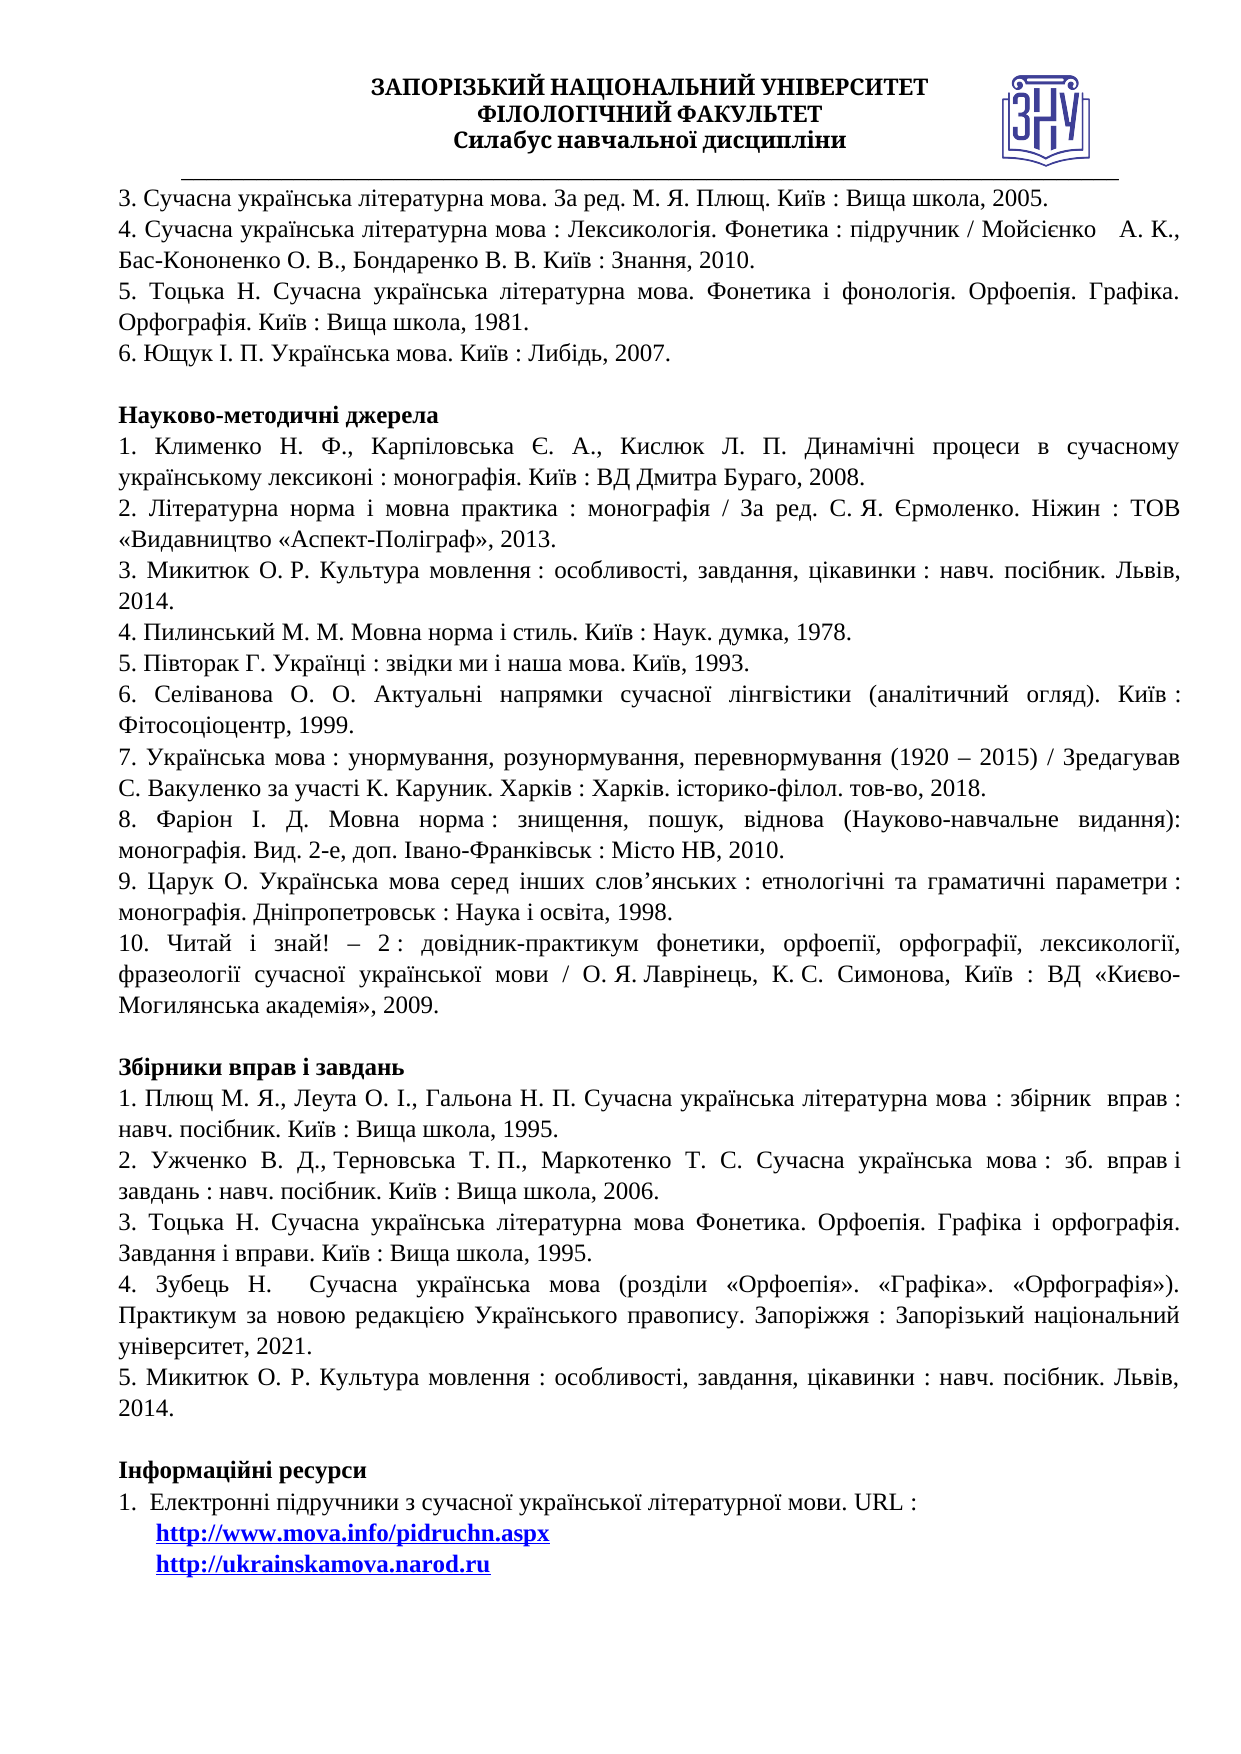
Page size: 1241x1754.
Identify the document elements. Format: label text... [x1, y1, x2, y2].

text http://ukrainskamova.narod.ru [118, 1549, 1181, 1577]
text 4. Пилинський М. М. Мовна норма і стиль. Київ : Наук. думка, 1978. [118, 617, 1181, 646]
text Збірники вправ і завдань [118, 1052, 1181, 1081]
text 4. Зубець Н. Сучасна українська мова (розділи «Орфоепія». «Графіка». «Орфографія»). Практикум за новою редакцією Українського правопису. Запоріжжя : Запорізький національний університет, 2021. [118, 1269, 1181, 1360]
picture [1002, 75, 1090, 167]
text 5. Тоцька Н. Сучасна українська літературна мова. Фонетика і фонологія. Орфоепія. Графіка. Орфографія. Київ : Вища школа, 1981. [118, 276, 1181, 336]
text 3. Тоцька Н. Сучасна українська літературна мова Фонетика. Орфоепія. Графіка і орфографія. Завдання і вправи. Київ : Вища школа, 1995. [118, 1207, 1181, 1267]
text 5. Півторак Г. Українці : звідки ми і наша мова. Київ, 1993. [118, 648, 1181, 677]
text 3. Сучасна українська літературна мова. За ред. М. Я. Плющ. Київ : Вища школа, 2005. [118, 183, 1181, 212]
text 1. Клименко Н. Ф., Карпіловська Є. А., Кислюк Л. П. Динамічні процеси в сучасному українському лексиконі : монографія. Київ : ВД Дмитра Бураго, 2008. [118, 431, 1181, 491]
text 10. Читай і знай! – 2 : довідник-практикум фонетики, орфоепії, орфографії, лексикології, фразеології сучасної української мови / О. Я. Лаврінець, К. С. Симонова, Київ : ВД «Києво-Могилянська академія», 2009. [118, 928, 1181, 1019]
text 7. Українська мова : унормування, розунормування, перевнормування (1920 – 2015) / Зредагував С. Вакуленко за участі К. Каруник. Харків : Харків. історико-філол. тов-во, 2018. [118, 742, 1181, 801]
text 9. Царук О. Українська мова серед інших слов’янських : етнологічні та граматичні параметри : монографія. Дніпропетровськ : Наука і освіта, 1998. [118, 866, 1181, 926]
text 2. Ужченко В. Д., Терновська Т. П., Маркотенко Т. С. Сучасна українська мова : зб. вправ і завдань : навч. посібник. Київ : Вища школа, 2006. [118, 1145, 1181, 1205]
text Інформаційні ресурси [118, 1456, 1181, 1484]
text http://www.mova.info/pidruchn.aspx [118, 1518, 1181, 1546]
text 2. Літературна норма і мовна практика : монографія / За ред. С. Я. Єрмоленко. Ніжин : ТОВ «Видавництво «Аспект-Поліграф», 2013. [118, 493, 1181, 553]
text Науково-методичні джерела [118, 400, 1181, 429]
text 5. Микитюк О. Р. Культура мовлення : особливості, завдання, цікавинки : навч. посібник. Львів, 2014. [118, 1362, 1181, 1422]
text 6. Селіванова О. О. Актуальні напрямки сучасної лінгвістики (аналітичний огляд). Київ : Фітосоціоцентр, 1999. [118, 679, 1181, 739]
text 3. Микитюк О. Р. Культура мовлення : особливості, завдання, цікавинки : навч. посібник. Львів, 2014. [118, 555, 1181, 615]
text 6. Ющук І. П. Українська мова. Київ : Либідь, 2007. [118, 338, 1181, 367]
text 8. Фаріон І. Д. Мовна норма : знищення, пошук, віднова (Науково-навчальне видання): монографія. Вид. 2-е, доп. Івано-Франківськ : Місто НВ, 2010. [118, 804, 1181, 863]
text 1. Електронні підручники з сучасної української літературної мови. URL : [118, 1487, 1181, 1515]
text 4. Сучасна українська літературна мова : Лексикологія. Фонетика : підручник / Мойсієнко А. К., Бас-Кононенко О. В., Бондаренко В. В. Київ : Знання, 2010. [118, 214, 1181, 274]
text 1. Плющ М. Я., Леута О. І., Гальона Н. П. Сучасна українська літературна мова : збірник вправ : навч. посібник. Київ : Вища школа, 1995. [118, 1083, 1181, 1143]
